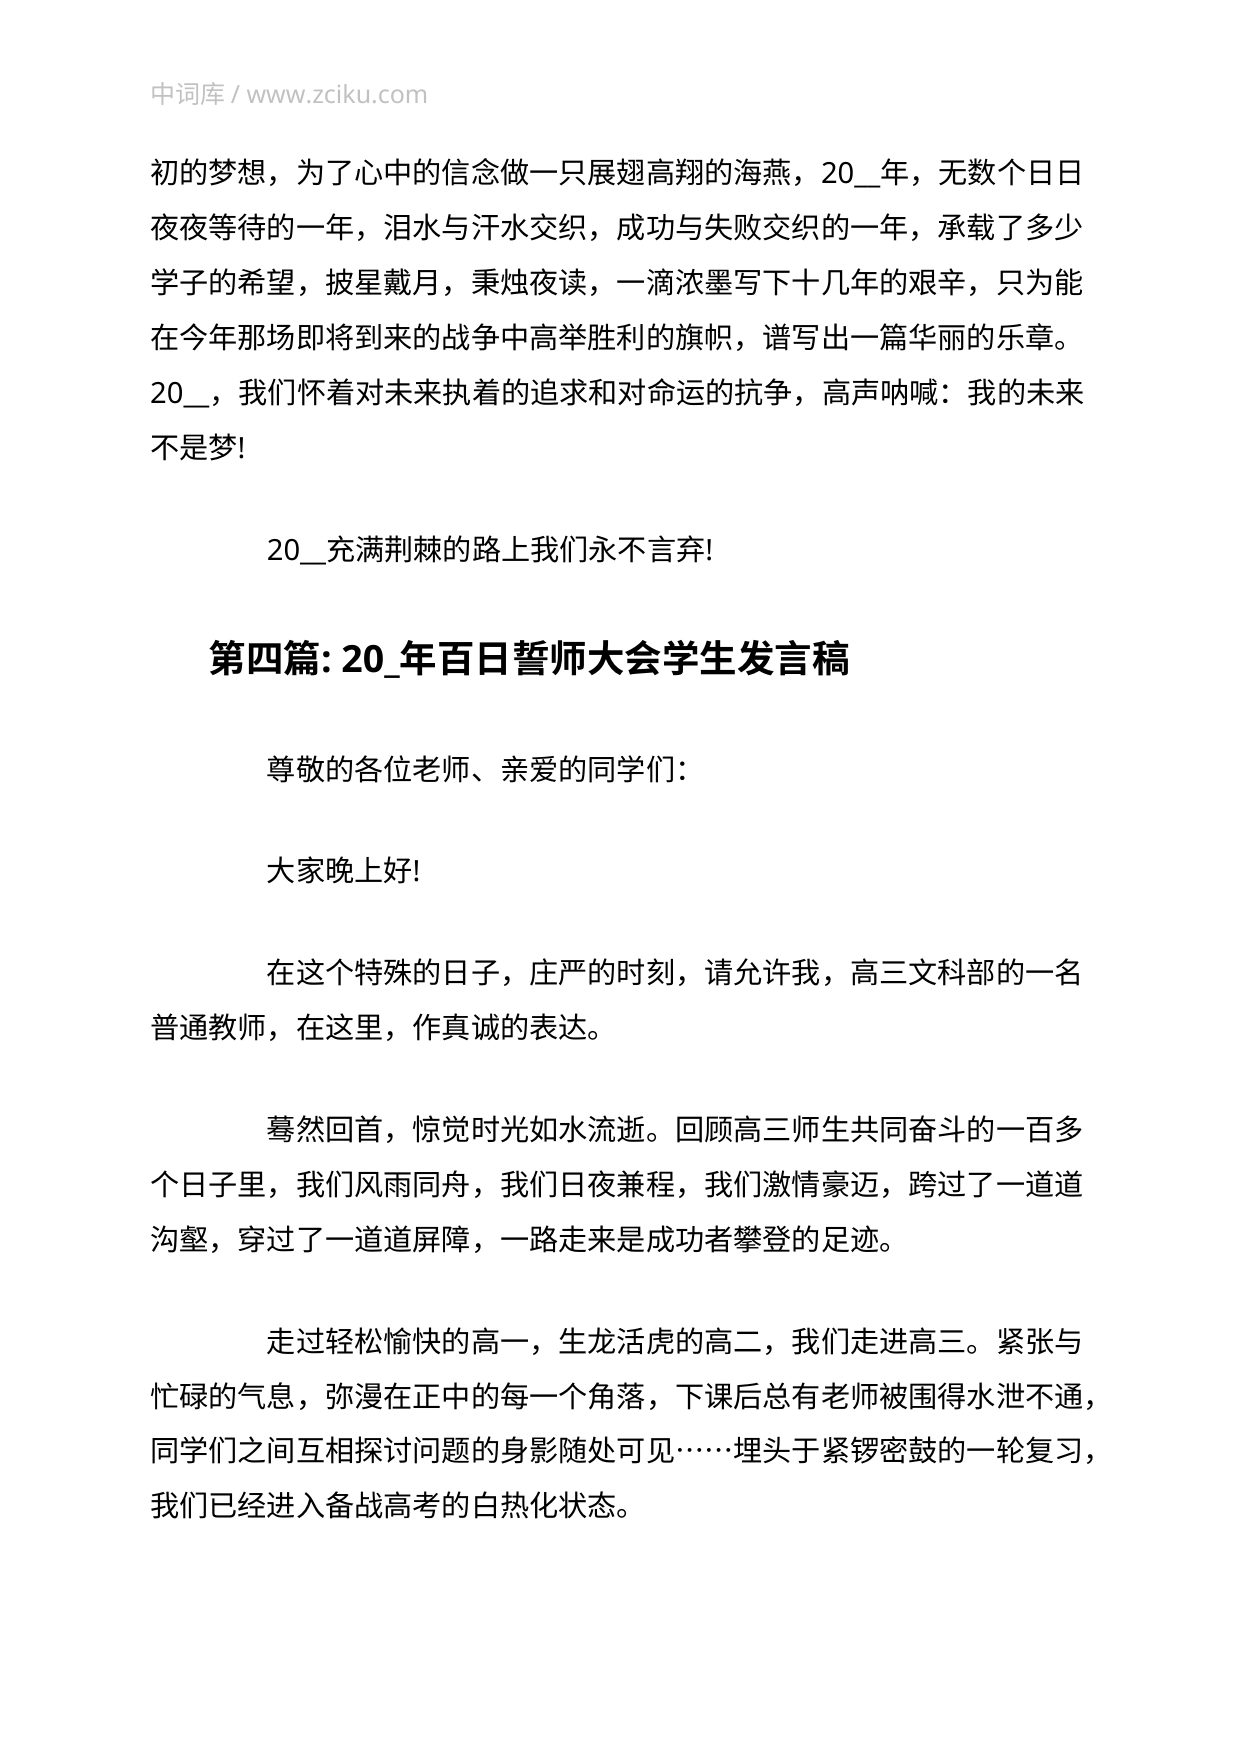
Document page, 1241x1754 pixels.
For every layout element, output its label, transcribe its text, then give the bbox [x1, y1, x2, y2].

text 尊敬的各位老师、亲爱的同学们： [150, 746, 1090, 788]
text 蓦然回首，惊觉时光如水流逝。回顾高三师生共同奋斗的一百多个日子里，我们风雨同舟，我们日夜兼程，我们激情豪迈，跨过了一道道沟壑，穿过了一道道屏障，一路走来是成功者攀登的足迹。 [150, 1107, 1090, 1259]
text 在这个特殊的日子，庄严的时刻，请允许我，高三文科部的一名普通教师，在这里，作真诚的表达。 [150, 950, 1090, 1047]
text 大家晚上好! [150, 848, 1090, 890]
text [150, 150, 1090, 467]
text 20__充满荆棘的路上我们永不言弃! [150, 527, 1090, 569]
text 走过轻松愉快的高一，生龙活虎的高二，我们走进高三。紧张与忙碌的气息，弥漫在正中的每一个角落，下课后总有老师被围得水泄不通，同学们之间互相探讨问题的身影随处可见……埋头于紧锣密鼓的一轮复习，我们已经进入备战高考的白热化状态。 [150, 1318, 1090, 1525]
text 第四篇: 20_年百日誓师大会学生发言稿 [150, 629, 1090, 683]
